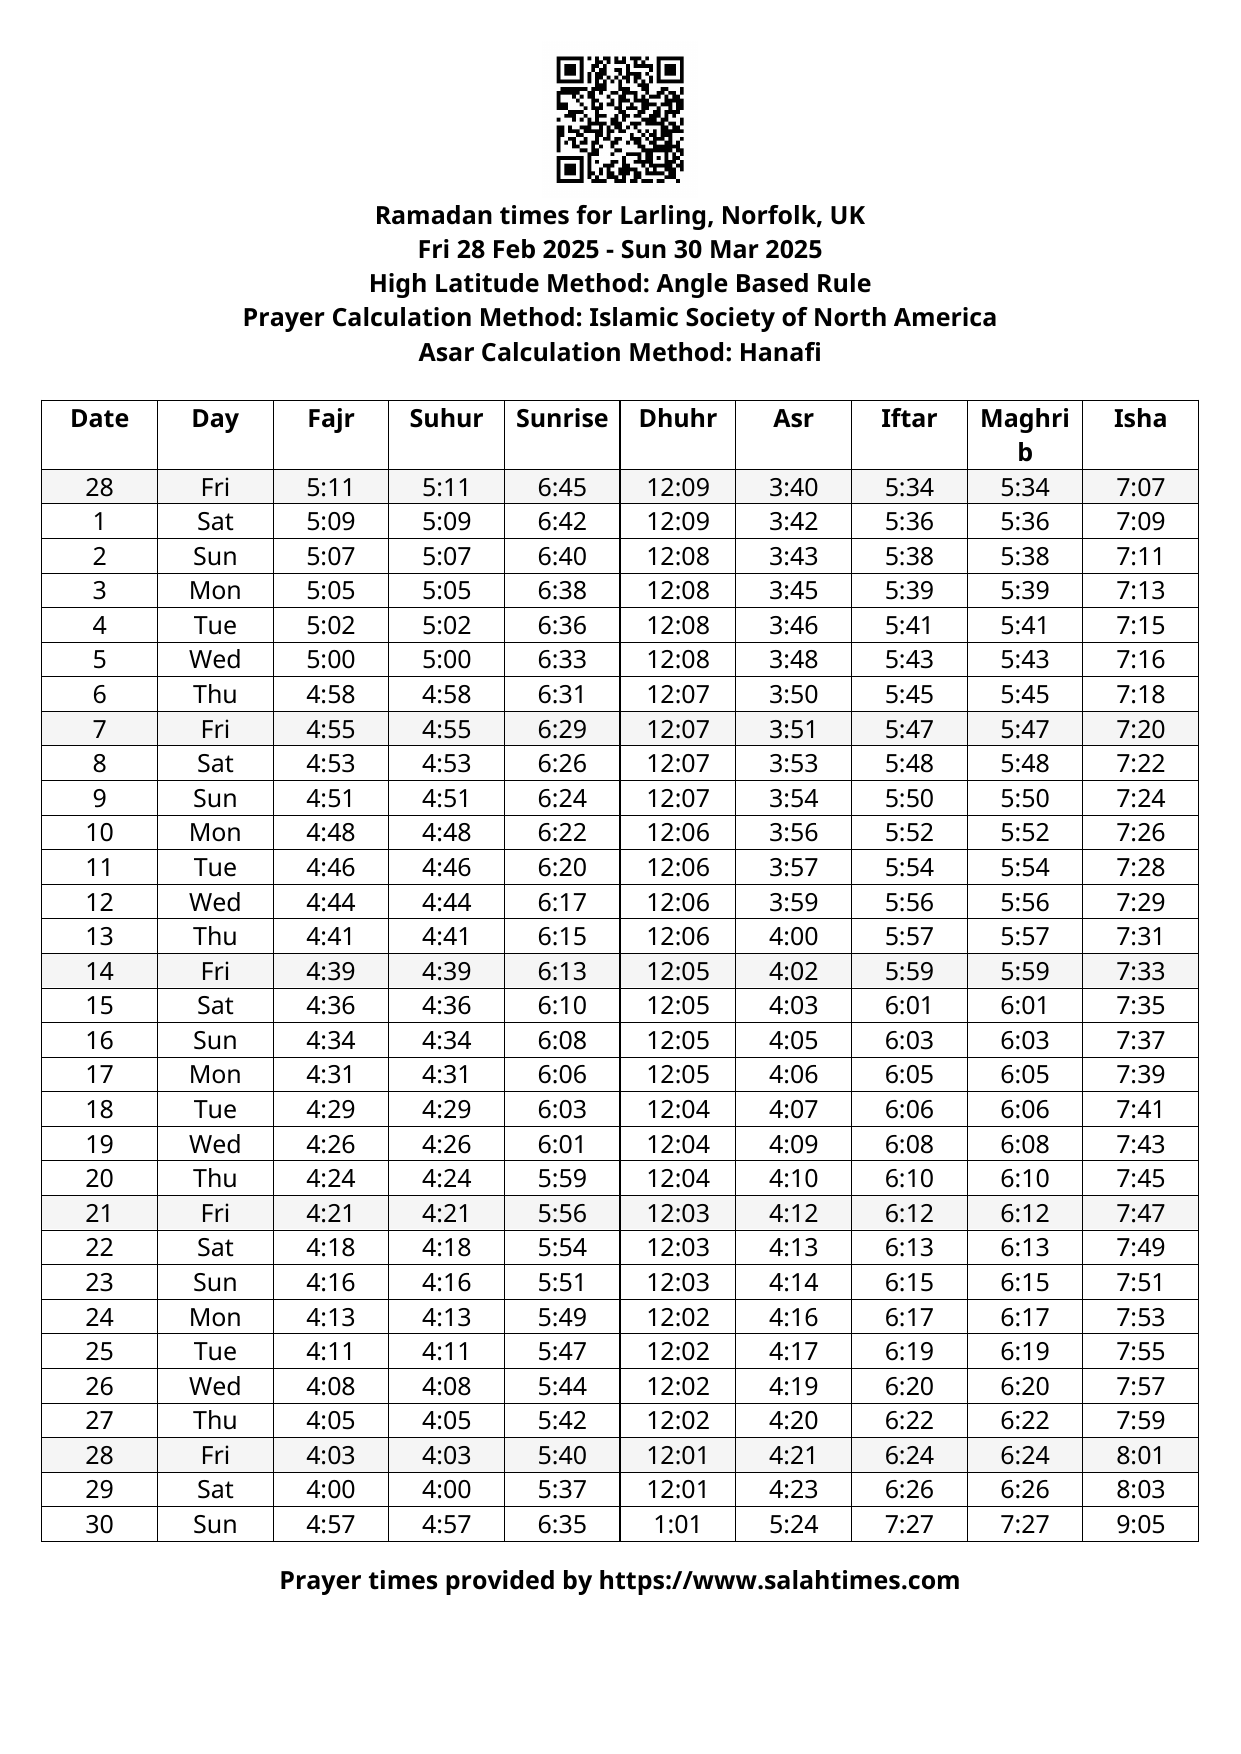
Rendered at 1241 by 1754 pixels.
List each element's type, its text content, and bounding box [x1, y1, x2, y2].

table_cell 6:24 [852, 1438, 967, 1472]
table_cell 22 [42, 1231, 157, 1264]
table_cell 4:36 [389, 989, 504, 1022]
table_cell 4:03 [389, 1438, 504, 1472]
table_cell 4:48 [389, 816, 504, 849]
table_cell 5:56 [852, 885, 967, 918]
table_cell 3:53 [736, 746, 851, 780]
table_cell Fri [158, 1196, 273, 1229]
table_cell 7:26 [1083, 816, 1198, 849]
table_cell 5:49 [505, 1300, 619, 1333]
table_cell 12 [42, 885, 157, 918]
table_cell 7:22 [1083, 746, 1198, 780]
table_cell 3:50 [736, 677, 851, 711]
table_cell 12:07 [621, 746, 735, 780]
table_cell 12:07 [621, 677, 735, 711]
table_cell 5:47 [968, 712, 1082, 745]
table_cell 5:07 [274, 539, 388, 572]
table_cell 6:19 [968, 1334, 1082, 1368]
table_cell 6:12 [852, 1196, 967, 1229]
table_cell 6:24 [968, 1438, 1082, 1472]
table_cell 5:50 [852, 781, 967, 814]
table_cell 12:03 [621, 1231, 735, 1264]
table_header Day [158, 401, 273, 469]
table_cell 29 [42, 1473, 157, 1506]
table_cell 6:19 [852, 1334, 967, 1368]
table_cell 4:21 [274, 1196, 388, 1229]
table_cell 4:39 [274, 954, 388, 987]
table_cell 5:39 [968, 574, 1082, 607]
table_cell 6 [42, 677, 157, 711]
table_cell 5:09 [389, 504, 504, 538]
table_cell 6:29 [505, 712, 619, 745]
table_cell 12:06 [621, 816, 735, 849]
table_cell Thu [158, 1404, 273, 1437]
table_cell 6:42 [505, 504, 619, 538]
table_cell 5:47 [505, 1334, 619, 1368]
table_cell 6:35 [505, 1507, 619, 1541]
table_cell 5:34 [968, 470, 1082, 503]
table_cell 5:48 [968, 746, 1082, 780]
table_cell 12:06 [621, 850, 735, 884]
picture [542, 41, 699, 198]
table_cell Tue [158, 608, 273, 642]
table_cell 26 [42, 1369, 157, 1402]
table_cell 6:05 [968, 1058, 1082, 1091]
table_cell 4:53 [274, 746, 388, 780]
table_cell Wed [158, 885, 273, 918]
table_cell 4:05 [389, 1404, 504, 1437]
table_cell 8:03 [1083, 1473, 1198, 1506]
table_cell 19 [42, 1127, 157, 1160]
table_cell 7:16 [1083, 643, 1198, 676]
table_cell 4:44 [389, 885, 504, 918]
table_cell 8 [42, 746, 157, 780]
table_cell Tue [158, 1334, 273, 1368]
table_cell 4:10 [736, 1161, 851, 1195]
table_cell 12:08 [621, 608, 735, 642]
table_cell 4:58 [274, 677, 388, 711]
table_cell 5:51 [505, 1265, 619, 1299]
table_cell 7:27 [968, 1507, 1082, 1541]
table_header Asr [736, 401, 851, 469]
table_cell 6:22 [505, 816, 619, 849]
table_cell Sun [158, 539, 273, 572]
table_cell 5:05 [274, 574, 388, 607]
table_cell 7:43 [1083, 1127, 1198, 1160]
table_cell Thu [158, 1161, 273, 1195]
table_cell 7:15 [1083, 608, 1198, 642]
table_cell 7:27 [852, 1507, 967, 1541]
table_cell 5:45 [968, 677, 1082, 711]
table_cell 6:38 [505, 574, 619, 607]
table_cell 4:55 [274, 712, 388, 745]
table_cell 4:57 [274, 1507, 388, 1541]
table_cell 28 [42, 1438, 157, 1472]
table_cell 4:53 [389, 746, 504, 780]
table_cell 4:16 [389, 1265, 504, 1299]
table_cell 5:07 [389, 539, 504, 572]
table_cell 12:06 [621, 919, 735, 953]
table_cell 4:51 [274, 781, 388, 814]
table_cell 12:03 [621, 1196, 735, 1229]
table_cell 18 [42, 1092, 157, 1126]
table_cell 4:00 [274, 1473, 388, 1506]
table_cell 6:10 [968, 1161, 1082, 1195]
text Ramadan times for Larling, Norfolk, UK [42, 198, 1198, 232]
table_cell 12:08 [621, 574, 735, 607]
table_cell 12:01 [621, 1438, 735, 1472]
table_cell 5:43 [852, 643, 967, 676]
table_cell 7:55 [1083, 1334, 1198, 1368]
table_cell 6:05 [852, 1058, 967, 1091]
table_cell 5:59 [505, 1161, 619, 1195]
table_cell 4:55 [389, 712, 504, 745]
table_cell 6:22 [852, 1404, 967, 1437]
table_cell 6:15 [505, 919, 619, 953]
table_cell 5:38 [968, 539, 1082, 572]
table_cell 6:17 [505, 885, 619, 918]
table_cell 12:05 [621, 1058, 735, 1091]
table_cell 6:20 [968, 1369, 1082, 1402]
table_cell 7:09 [1083, 504, 1198, 538]
table_cell 6:01 [968, 989, 1082, 1022]
table_cell 4:20 [736, 1404, 851, 1437]
table_cell 4:24 [389, 1161, 504, 1195]
table_cell 6:08 [852, 1127, 967, 1160]
table_cell 6:40 [505, 539, 619, 572]
table_cell 7:20 [1083, 712, 1198, 745]
table_cell 6:06 [505, 1058, 619, 1091]
table_cell 7:13 [1083, 574, 1198, 607]
table_cell 5:36 [852, 504, 967, 538]
table_cell 6:24 [505, 781, 619, 814]
table_cell 7:51 [1083, 1265, 1198, 1299]
table_cell 6:10 [852, 1161, 967, 1195]
table_cell 6:03 [505, 1092, 619, 1126]
table_cell 7:07 [1083, 470, 1198, 503]
table_cell Wed [158, 1369, 273, 1402]
table_cell 4:23 [736, 1473, 851, 1506]
table_cell 5:54 [505, 1231, 619, 1264]
table_cell 7:33 [1083, 954, 1198, 987]
table_cell 4:09 [736, 1127, 851, 1160]
table_cell 5:57 [852, 919, 967, 953]
table_cell Sun [158, 781, 273, 814]
table_cell 4:11 [274, 1334, 388, 1368]
table_cell 6:36 [505, 608, 619, 642]
table_cell 7:24 [1083, 781, 1198, 814]
table_cell Fri [158, 954, 273, 987]
table_cell 6:03 [852, 1023, 967, 1057]
table_cell 5:41 [852, 608, 967, 642]
table_cell 12:06 [621, 885, 735, 918]
table_cell 4:17 [736, 1334, 851, 1368]
table_cell 4:21 [736, 1438, 851, 1472]
table_cell 4:24 [274, 1161, 388, 1195]
table_cell 6:13 [505, 954, 619, 987]
table_cell 5:54 [968, 850, 1082, 884]
table_cell 6:01 [852, 989, 967, 1022]
table_cell 5:43 [968, 643, 1082, 676]
table_cell 5:39 [852, 574, 967, 607]
table_cell 9:05 [1083, 1507, 1198, 1541]
table_cell 4:12 [736, 1196, 851, 1229]
table_cell 12:05 [621, 954, 735, 987]
table_cell 4:03 [736, 989, 851, 1022]
table_header Date [42, 401, 157, 469]
table_cell 9 [42, 781, 157, 814]
table_cell 7:57 [1083, 1369, 1198, 1402]
table_cell 5:48 [852, 746, 967, 780]
table_cell Fri [158, 1438, 273, 1472]
table_cell 4:14 [736, 1265, 851, 1299]
table_cell 4:41 [389, 919, 504, 953]
table_cell 4:16 [736, 1300, 851, 1333]
table_cell 4:31 [389, 1058, 504, 1091]
table_cell 4:21 [389, 1196, 504, 1229]
table_cell Sat [158, 1473, 273, 1506]
table_cell Sun [158, 1507, 273, 1541]
table_cell 4:02 [736, 954, 851, 987]
table_header Isha [1083, 401, 1198, 469]
table_cell 27 [42, 1404, 157, 1437]
table_cell 7:35 [1083, 989, 1198, 1022]
table_cell 6:26 [968, 1473, 1082, 1506]
table_cell 5:11 [389, 470, 504, 503]
table_cell 4:18 [274, 1231, 388, 1264]
table_cell 5:34 [852, 470, 967, 503]
table_cell 12:04 [621, 1127, 735, 1160]
table_cell 3:43 [736, 539, 851, 572]
table_cell 4:51 [389, 781, 504, 814]
table_cell Fri [158, 470, 273, 503]
table_cell 4:18 [389, 1231, 504, 1264]
table_cell 4:11 [389, 1334, 504, 1368]
table_cell 6:08 [505, 1023, 619, 1057]
table_cell 24 [42, 1300, 157, 1333]
table_cell 7:37 [1083, 1023, 1198, 1057]
table_cell 5:59 [968, 954, 1082, 987]
table_cell 5:11 [274, 470, 388, 503]
text Asar Calculation Method: Hanafi [42, 334, 1198, 368]
table_cell 5:56 [505, 1196, 619, 1229]
table_cell 3:56 [736, 816, 851, 849]
table_header Iftar [852, 401, 967, 469]
table_cell 4:58 [389, 677, 504, 711]
table_cell 4:26 [274, 1127, 388, 1160]
table_cell 3:40 [736, 470, 851, 503]
table_cell 15 [42, 989, 157, 1022]
table_cell 28 [42, 470, 157, 503]
table_cell 4:08 [389, 1369, 504, 1402]
table_cell 5:44 [505, 1369, 619, 1402]
table_cell 6:01 [505, 1127, 619, 1160]
table_cell 12:07 [621, 781, 735, 814]
table_cell 4:29 [274, 1092, 388, 1126]
table_cell 6:22 [968, 1404, 1082, 1437]
table_cell 6:26 [852, 1473, 967, 1506]
table_cell Wed [158, 643, 273, 676]
table_header Maghrib [968, 401, 1082, 469]
table_cell 4:03 [274, 1438, 388, 1472]
table_cell 6:33 [505, 643, 619, 676]
table_cell 20 [42, 1161, 157, 1195]
table_cell 6:17 [968, 1300, 1082, 1333]
table_cell 4:26 [389, 1127, 504, 1160]
table_cell 3:45 [736, 574, 851, 607]
table_cell 7:53 [1083, 1300, 1198, 1333]
table_cell 17 [42, 1058, 157, 1091]
table_cell 5:02 [274, 608, 388, 642]
table_cell 7:41 [1083, 1092, 1198, 1126]
table_cell 6:26 [505, 746, 619, 780]
table_cell 6:13 [968, 1231, 1082, 1264]
table_cell 5:02 [389, 608, 504, 642]
table_cell 3:42 [736, 504, 851, 538]
table_cell 5:52 [852, 816, 967, 849]
table_cell 2 [42, 539, 157, 572]
table_cell 7 [42, 712, 157, 745]
table_cell 5:00 [274, 643, 388, 676]
table_cell 4:13 [274, 1300, 388, 1333]
table_cell 4:19 [736, 1369, 851, 1402]
table_cell Tue [158, 850, 273, 884]
table_cell 12:05 [621, 1023, 735, 1057]
table_cell 6:45 [505, 470, 619, 503]
table_cell 14 [42, 954, 157, 987]
table_cell 12:02 [621, 1404, 735, 1437]
table_cell 6:06 [852, 1092, 967, 1126]
table_cell 1:01 [621, 1507, 735, 1541]
table_cell 12:04 [621, 1161, 735, 1195]
table_cell Tue [158, 1092, 273, 1126]
table_cell 3:48 [736, 643, 851, 676]
table_cell 4:16 [274, 1265, 388, 1299]
table_cell 11 [42, 850, 157, 884]
table_cell 8:01 [1083, 1438, 1198, 1472]
table_cell Fri [158, 712, 273, 745]
text Prayer Calculation Method: Islamic Society of North America [42, 300, 1198, 334]
table_cell Thu [158, 919, 273, 953]
table_cell 1 [42, 504, 157, 538]
table_cell Sat [158, 504, 273, 538]
table_cell 5:54 [852, 850, 967, 884]
table_cell 5:47 [852, 712, 967, 745]
table_cell Sun [158, 1023, 273, 1057]
table_cell 5:36 [968, 504, 1082, 538]
table_cell 6:20 [505, 850, 619, 884]
table_cell 12:03 [621, 1265, 735, 1299]
table_cell 4:36 [274, 989, 388, 1022]
table_cell 3:54 [736, 781, 851, 814]
table_cell 12:02 [621, 1369, 735, 1402]
table_cell Sat [158, 989, 273, 1022]
table_cell Sun [158, 1265, 273, 1299]
table_cell 7:28 [1083, 850, 1198, 884]
table_cell 5:45 [852, 677, 967, 711]
table_cell 3:51 [736, 712, 851, 745]
table_cell 25 [42, 1334, 157, 1368]
table_cell 6:10 [505, 989, 619, 1022]
table_cell Thu [158, 677, 273, 711]
table_cell 4:05 [736, 1023, 851, 1057]
table_cell 21 [42, 1196, 157, 1229]
table_cell 12:02 [621, 1300, 735, 1333]
table_cell 4:00 [736, 919, 851, 953]
table_cell 5:38 [852, 539, 967, 572]
table_cell 6:17 [852, 1300, 967, 1333]
table_cell 12:04 [621, 1092, 735, 1126]
table_cell 4:13 [736, 1231, 851, 1264]
table_header Sunrise [505, 401, 619, 469]
table_cell 12:09 [621, 470, 735, 503]
table_cell Mon [158, 816, 273, 849]
table_cell 6:12 [968, 1196, 1082, 1229]
table_cell 30 [42, 1507, 157, 1541]
table_header Suhur [389, 401, 504, 469]
table_cell 7:39 [1083, 1058, 1198, 1091]
table_cell 4:57 [389, 1507, 504, 1541]
table_cell 7:11 [1083, 539, 1198, 572]
table_cell 5:57 [968, 919, 1082, 953]
table_cell 4:13 [389, 1300, 504, 1333]
table_cell 5:05 [389, 574, 504, 607]
table_cell 5:24 [736, 1507, 851, 1541]
table_cell 5:42 [505, 1404, 619, 1437]
text Prayer times provided by https://www.salahtimes.com [42, 1563, 1198, 1597]
table_cell 12:02 [621, 1334, 735, 1368]
table_cell 3:46 [736, 608, 851, 642]
table_cell 4:08 [274, 1369, 388, 1402]
table_cell 4:00 [389, 1473, 504, 1506]
table_cell 12:08 [621, 539, 735, 572]
table_cell 10 [42, 816, 157, 849]
table_cell 7:31 [1083, 919, 1198, 953]
table_cell Sat [158, 746, 273, 780]
table_cell 3:57 [736, 850, 851, 884]
table_cell Mon [158, 1058, 273, 1091]
text Fri 28 Feb 2025 - Sun 30 Mar 2025 [42, 232, 1198, 266]
table_cell 5:00 [389, 643, 504, 676]
table_cell 4:41 [274, 919, 388, 953]
table_cell 4:48 [274, 816, 388, 849]
table_cell 4:05 [274, 1404, 388, 1437]
table_cell 3 [42, 574, 157, 607]
table_cell 12:08 [621, 643, 735, 676]
table_cell 4 [42, 608, 157, 642]
table_cell 7:59 [1083, 1404, 1198, 1437]
table_cell 6:13 [852, 1231, 967, 1264]
table_cell Sat [158, 1231, 273, 1264]
table_cell Mon [158, 1300, 273, 1333]
table_cell Mon [158, 574, 273, 607]
table_header Fajr [274, 401, 388, 469]
table_cell 13 [42, 919, 157, 953]
table_cell 4:34 [389, 1023, 504, 1057]
table_cell 4:39 [389, 954, 504, 987]
table_cell 4:31 [274, 1058, 388, 1091]
table_cell 12:07 [621, 712, 735, 745]
table_cell 4:29 [389, 1092, 504, 1126]
table_cell 6:15 [852, 1265, 967, 1299]
table_cell 6:06 [968, 1092, 1082, 1126]
table_header Dhuhr [621, 401, 735, 469]
table_cell 7:29 [1083, 885, 1198, 918]
table_cell 5:52 [968, 816, 1082, 849]
table_cell 7:47 [1083, 1196, 1198, 1229]
table_cell 5 [42, 643, 157, 676]
table_cell 7:49 [1083, 1231, 1198, 1264]
table_cell 4:44 [274, 885, 388, 918]
table_cell 7:45 [1083, 1161, 1198, 1195]
table_cell 4:34 [274, 1023, 388, 1057]
table_cell 5:40 [505, 1438, 619, 1472]
table_cell 5:41 [968, 608, 1082, 642]
table_cell 6:31 [505, 677, 619, 711]
text High Latitude Method: Angle Based Rule [42, 266, 1198, 300]
table_cell 12:05 [621, 989, 735, 1022]
table_cell 5:09 [274, 504, 388, 538]
table_cell 5:50 [968, 781, 1082, 814]
table_cell 23 [42, 1265, 157, 1299]
table_cell 3:59 [736, 885, 851, 918]
table_cell 16 [42, 1023, 157, 1057]
table_cell 12:01 [621, 1473, 735, 1506]
table_cell 6:08 [968, 1127, 1082, 1160]
table_cell 4:06 [736, 1058, 851, 1091]
table_cell 4:46 [389, 850, 504, 884]
table_cell 6:03 [968, 1023, 1082, 1057]
table_cell 6:20 [852, 1369, 967, 1402]
table_cell 5:37 [505, 1473, 619, 1506]
table_cell 5:59 [852, 954, 967, 987]
table_cell 7:18 [1083, 677, 1198, 711]
table_cell 4:07 [736, 1092, 851, 1126]
table_cell 12:09 [621, 504, 735, 538]
table_cell 4:46 [274, 850, 388, 884]
table_cell 6:15 [968, 1265, 1082, 1299]
table_cell 5:56 [968, 885, 1082, 918]
table_cell Wed [158, 1127, 273, 1160]
